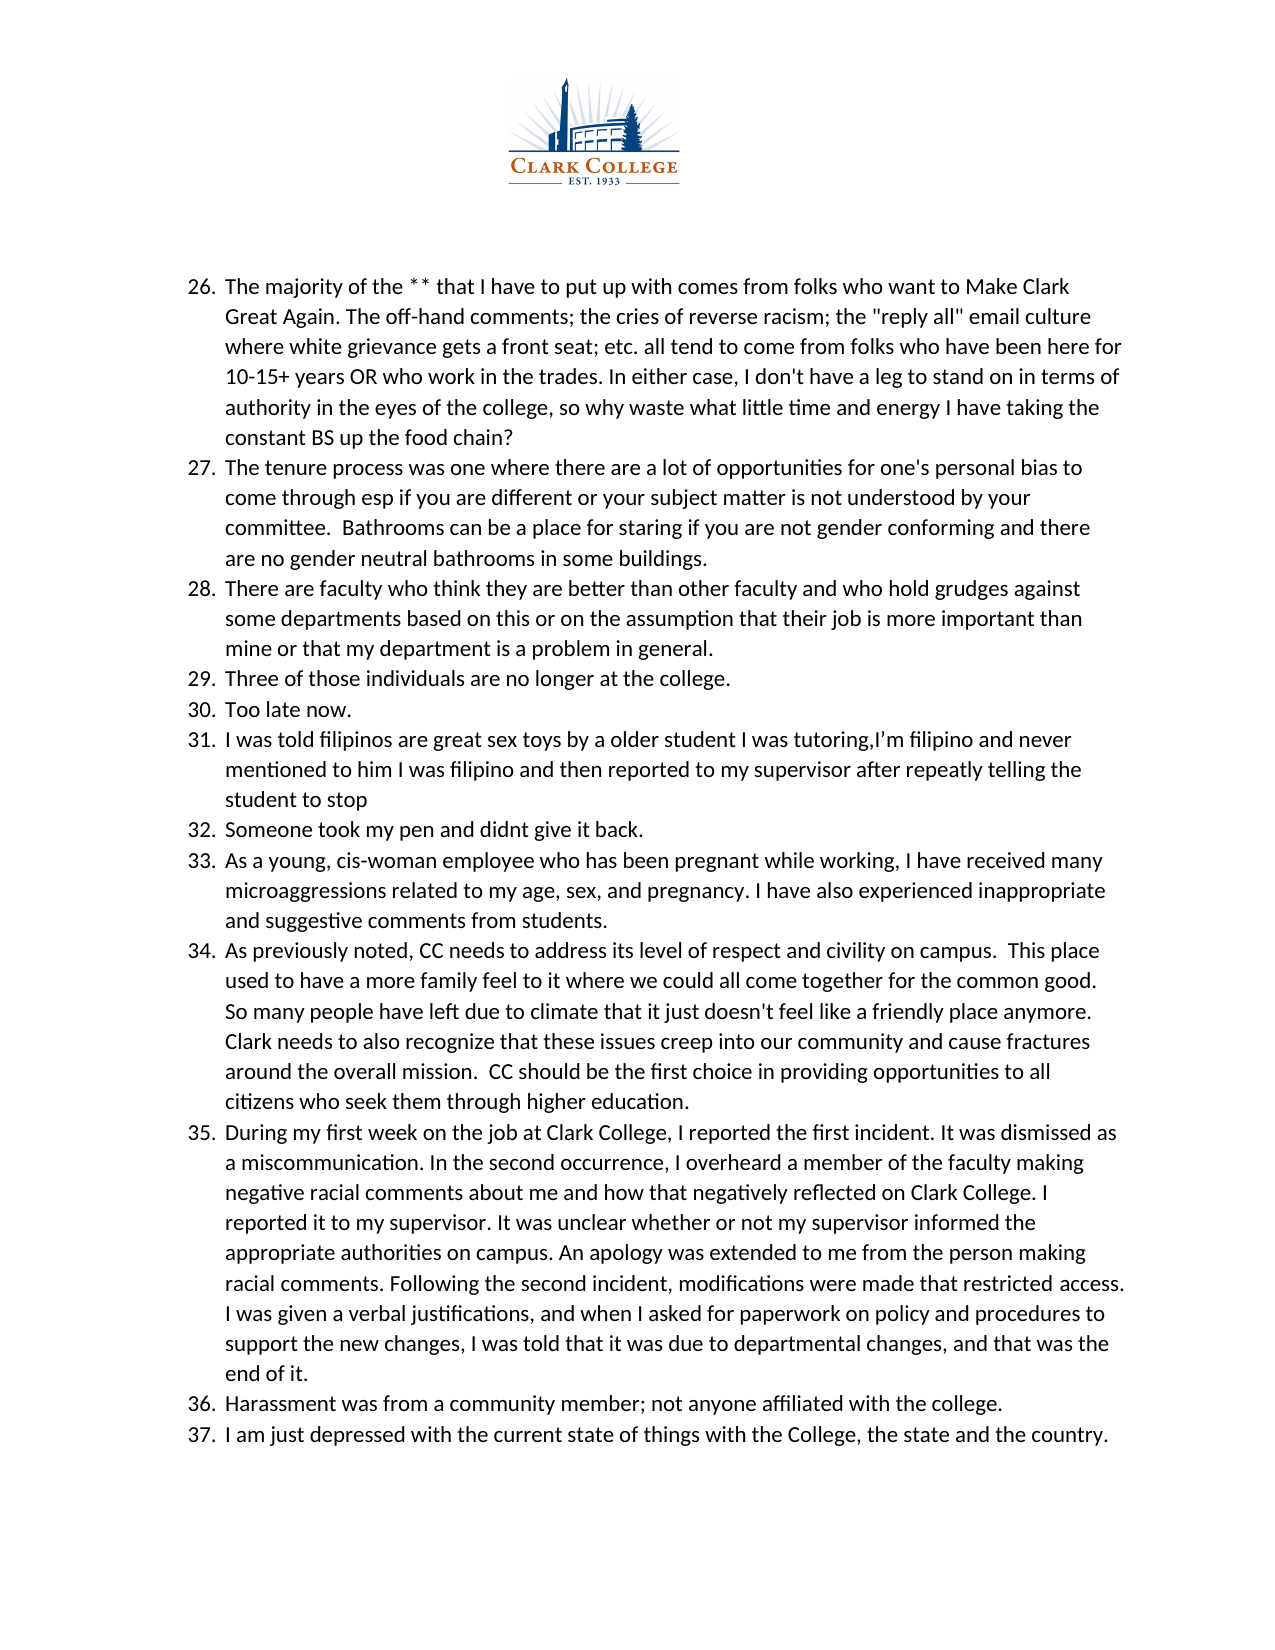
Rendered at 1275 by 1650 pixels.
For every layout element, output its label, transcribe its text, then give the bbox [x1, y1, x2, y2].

list I was told filipinos are great sex toys by a older student I was tutoring,I’m filipino and never mentioned to him I was filipino and then reported to my supervisor after repeatly telling the student to stop [187, 725, 1125, 813]
list The majority of the ** that I have to put up with comes from folks who want to Make Clark Great Again. The off-hand comments; the cries of reverse racism; the "reply all" email culture where white grievance gets a front seat; etc. all tend to come from folks who have been here for 10-15+ years OR who work in the trades. In either case, I don't have a leg to stand on in terms of authority in the eyes of the college, so why waste what little time and energy I have taking the constant BS up the food chain? [187, 272, 1125, 451]
list As a young, cis-woman employee who has been pregnant while working, I have received many microaggressions related to my age, sex, and pregnancy. I have also experienced inappropriate and suggestive comments from students. [187, 846, 1125, 934]
list Harassment was from a community member; not anyone affiliated with the college. [187, 1389, 1125, 1417]
list The tenure process was one where there are a lot of opportunities for one's personal bias to come through esp if you are different or your subject matter is not understood by your committee. Bathrooms can be a place for staring if you are not gender conforming and there are no gender neutral bathrooms in some buildings. [187, 453, 1125, 572]
list Three of those individuals are no longer at the college. [187, 664, 1125, 692]
list I am just depressed with the current state of things with the College, the state and the country. [187, 1420, 1125, 1448]
picture [506, 75, 681, 187]
list Someone took my pen and didnt give it back. [187, 816, 1125, 843]
list There are faculty who think they are better than other faculty and who hold grudges against some departments based on this or on the assumption that their job is more important than mine or that my department is a problem in general. [187, 574, 1125, 662]
list Too late now. [187, 695, 1125, 723]
list As previously noted, CC needs to address its level of respect and civility on campus. This place used to have a more family feel to it where we could all come together for the common good. So many people have left due to climate that it just doesn't feel like a friendly place anymore. Clark needs to also recognize that these issues creep into our community and cause fractures around the overall mission. CC should be the first choice in providing opportunities to all citizens who seek them through higher education. [187, 936, 1125, 1115]
list During my first week on the job at Clark College, I reported the first incident. It was dismissed as a miscommunication. In the second occurrence, I overheard a member of the faculty making negative racial comments about me and how that negatively reflected on Clark College. I reported it to my supervisor. It was unclear whether or not my supervisor informed the appropriate authorities on campus. An apology was extended to me from the person making racial comments. Following the second incident, modifications were made that restricted access. I was given a verbal justifications, and when I asked for paperwork on policy and procedures to support the new changes, I was told that it was due to departmental changes, and that was the end of it. [187, 1118, 1125, 1387]
